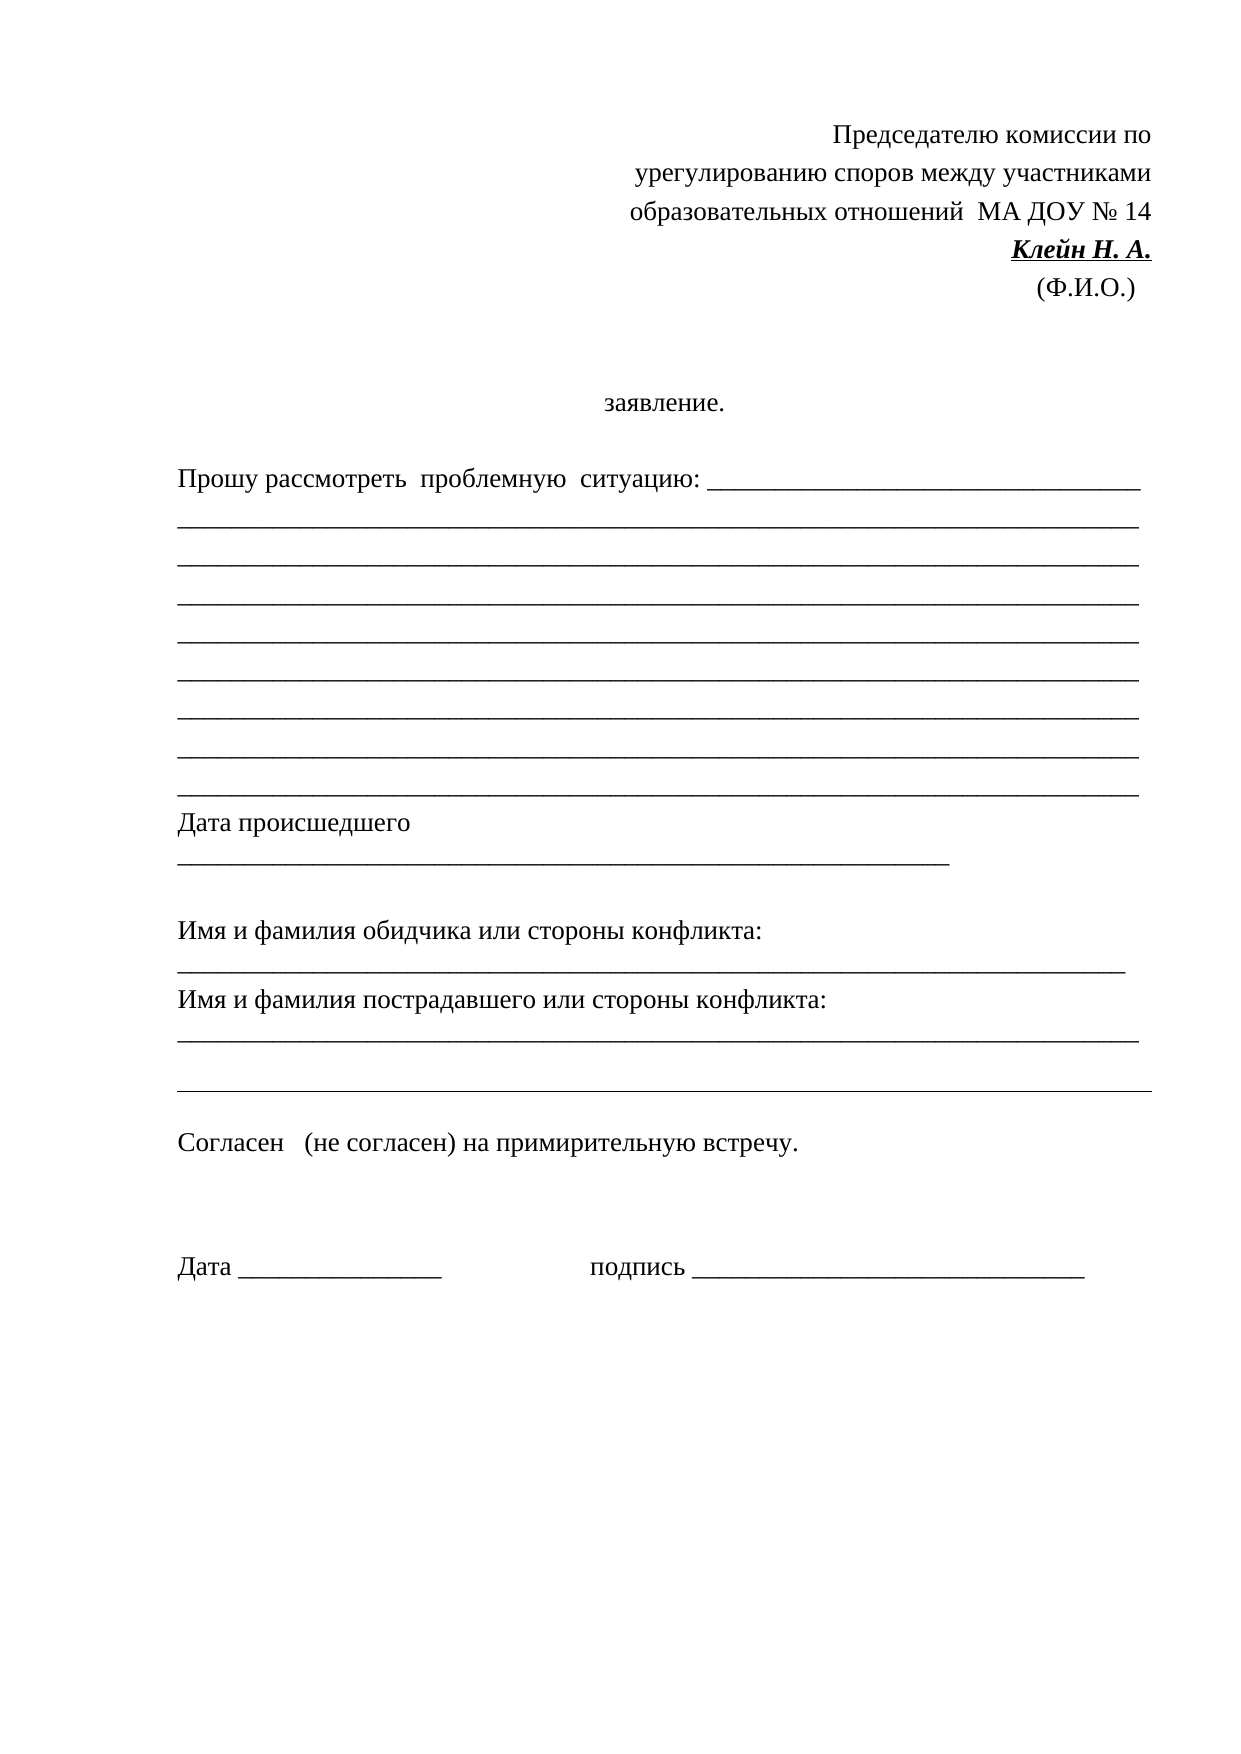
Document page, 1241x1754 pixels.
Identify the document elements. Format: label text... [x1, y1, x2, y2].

text _______________________________________________________________________ [177, 500, 1152, 532]
text _______________________________________________________________________ [177, 768, 1152, 799]
text Прошу рассмотреть проблемную ситуацию: ________________________________ [177, 462, 1152, 493]
text _______________________________________________________________________ [177, 653, 1152, 684]
text Согласен (не согласен) на примирительную встречу. [177, 1126, 1152, 1157]
text _______________________________________________________________________ [177, 692, 1152, 723]
text Дата происшедшего _________________________________________________________ [177, 806, 1152, 868]
text урегулированию споров между участниками [177, 156, 1152, 187]
text (Ф.И.О.) [177, 271, 1152, 302]
text _______________________________________________________________________ [177, 539, 1152, 570]
text заявление. [177, 386, 1152, 417]
text образовательных отношений МА ДОУ № 14 [177, 194, 1152, 226]
text Председателю комиссии по [177, 118, 1152, 149]
text _______________________________________________________________________ [177, 730, 1152, 761]
text _______________________________________________________________________ [177, 615, 1152, 646]
text Имя и фамилия обидчика или стороны конфликта: ______________________________________________________________________ [177, 914, 1152, 976]
text Клейн Н. А. [177, 233, 1152, 264]
text Дата _______________ подпись _____________________________Конец формы [177, 1250, 1152, 1281]
text Имя и фамилия пострадавшего или стороны конфликта: _______________________________________________________________________ [177, 983, 1152, 1046]
text _______________________________________________________________________ [177, 577, 1152, 608]
